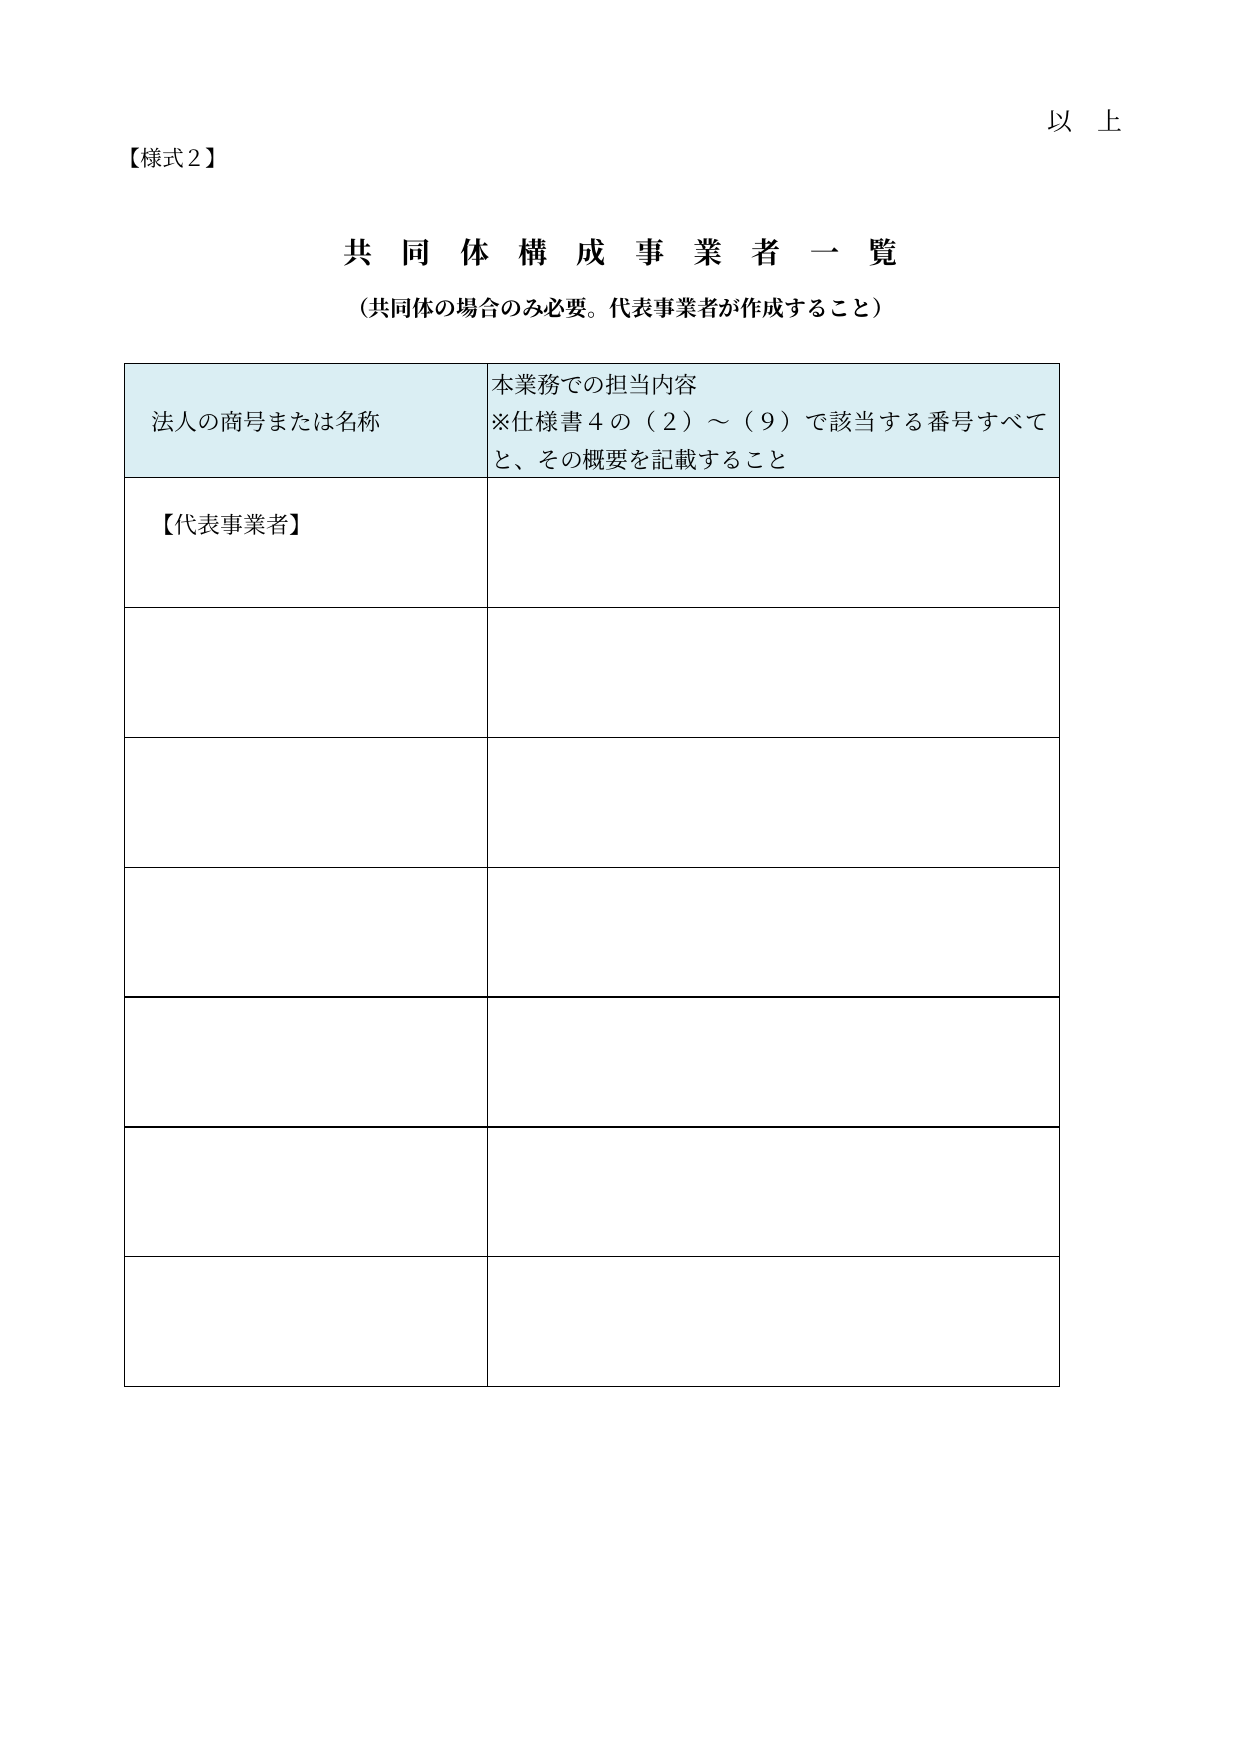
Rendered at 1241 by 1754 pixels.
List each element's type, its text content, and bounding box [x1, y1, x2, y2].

table_cell [125, 1128, 487, 1256]
table_cell [488, 738, 1059, 867]
table_cell [488, 998, 1059, 1126]
text 【様式２】 [118, 138, 1122, 176]
table_cell [488, 478, 1059, 607]
table_cell [488, 608, 1059, 737]
table_cell [125, 738, 487, 867]
table_header 本業務での担当内容 ※仕様書４の（２）～（９）で該当する番号すべてと、その概要を記載すること [488, 364, 1059, 477]
table_cell [125, 998, 487, 1126]
table_cell [488, 1128, 1059, 1256]
table_cell [125, 868, 487, 996]
table_cell [488, 1257, 1059, 1386]
table_cell [125, 1257, 487, 1386]
table_header 法人の商号または名称 [125, 364, 487, 477]
table_cell 【代表事業者】 [125, 478, 487, 607]
text （共同体の場合のみ必要。代表事業者が作成すること） [118, 288, 1122, 326]
text 以 上 [118, 101, 1122, 138]
text 共 同 体 構 成 事 業 者 一 覧 [118, 213, 1122, 288]
table_cell [488, 868, 1059, 996]
table_cell [125, 608, 487, 737]
